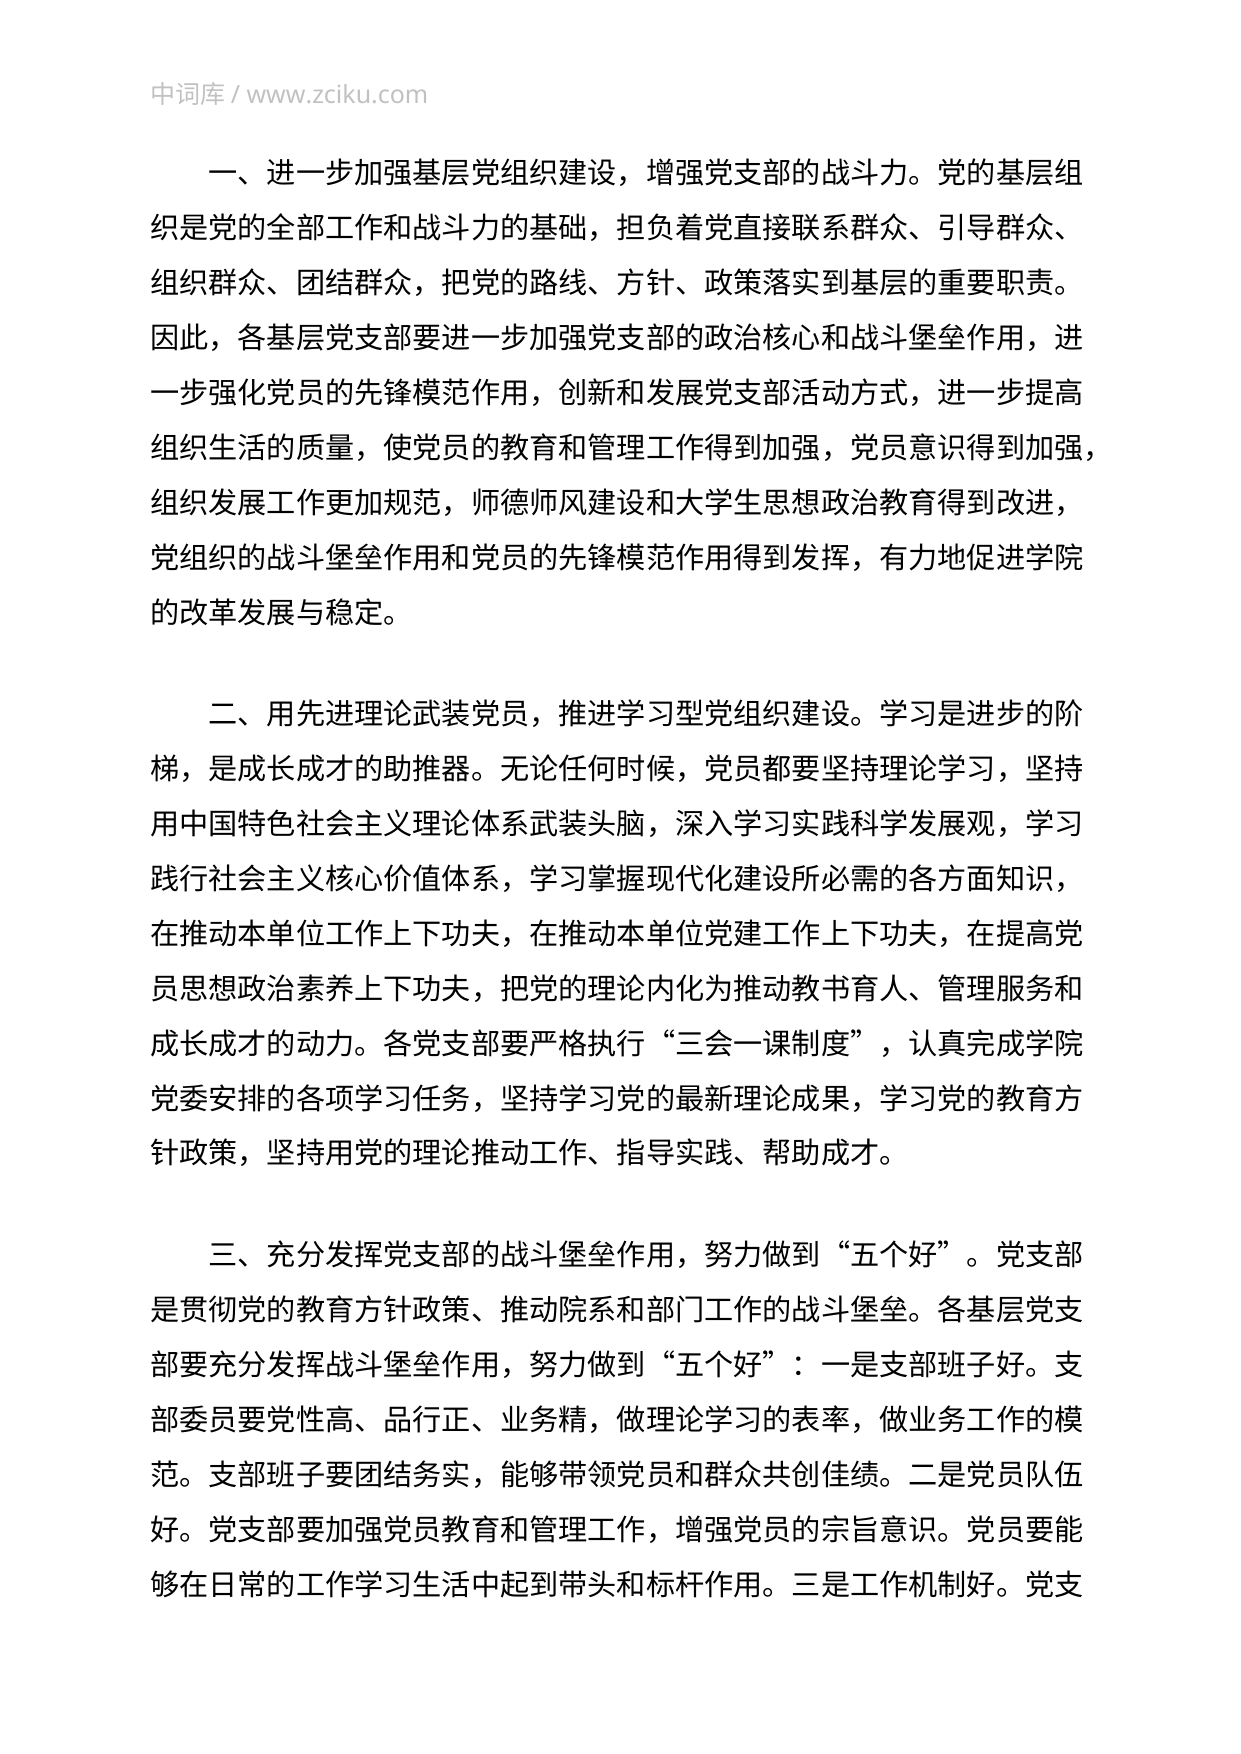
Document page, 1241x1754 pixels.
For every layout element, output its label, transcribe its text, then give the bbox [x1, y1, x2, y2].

text 二、用先进理论武装党员，推进学习型党组织建设。学习是进步的阶梯，是成长成才的助推器。无论任何时候，党员都要坚持理论学习，坚持用中国特色社会主义理论体系武装头脑，深入学习实践科学发展观，学习践行社会主义核心价值体系，学习掌握现代化建设所必需的各方面知识，在推动本单位工作上下功夫，在推动本单位党建工作上下功夫，在提高党员思想政治素养上下功夫，把党的理论内化为推动教书育人、管理服务和成长成才的动力。各党支部要严格执行“三会一课制度”，认真完成学院党委安排的各项学习任务，坚持学习党的最新理论成果，学习党的教育方针政策，坚持用党的理论推动工作、指导实践、帮助成才。 [150, 691, 1090, 1172]
text 一、进一步加强基层党组织建设，增强党支部的战斗力。党的基层组织是党的全部工作和战斗力的基础，担负着党直接联系群众、引导群众、组织群众、团结群众，把党的路线、方针、政策落实到基层的重要职责。因此，各基层党支部要进一步加强党支部的政治核心和战斗堡垒作用，进一步强化党员的先锋模范作用，创新和发展党支部活动方式，进一步提高组织生活的质量，使党员的教育和管理工作得到加强，党员意识得到加强，组织发展工作更加规范，师德师风建设和大学生思想政治教育得到改进，党组织的战斗堡垒作用和党员的先锋模范作用得到发挥，有力地促进学院的改革发展与稳定。 [150, 150, 1090, 631]
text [150, 1232, 1090, 1603]
